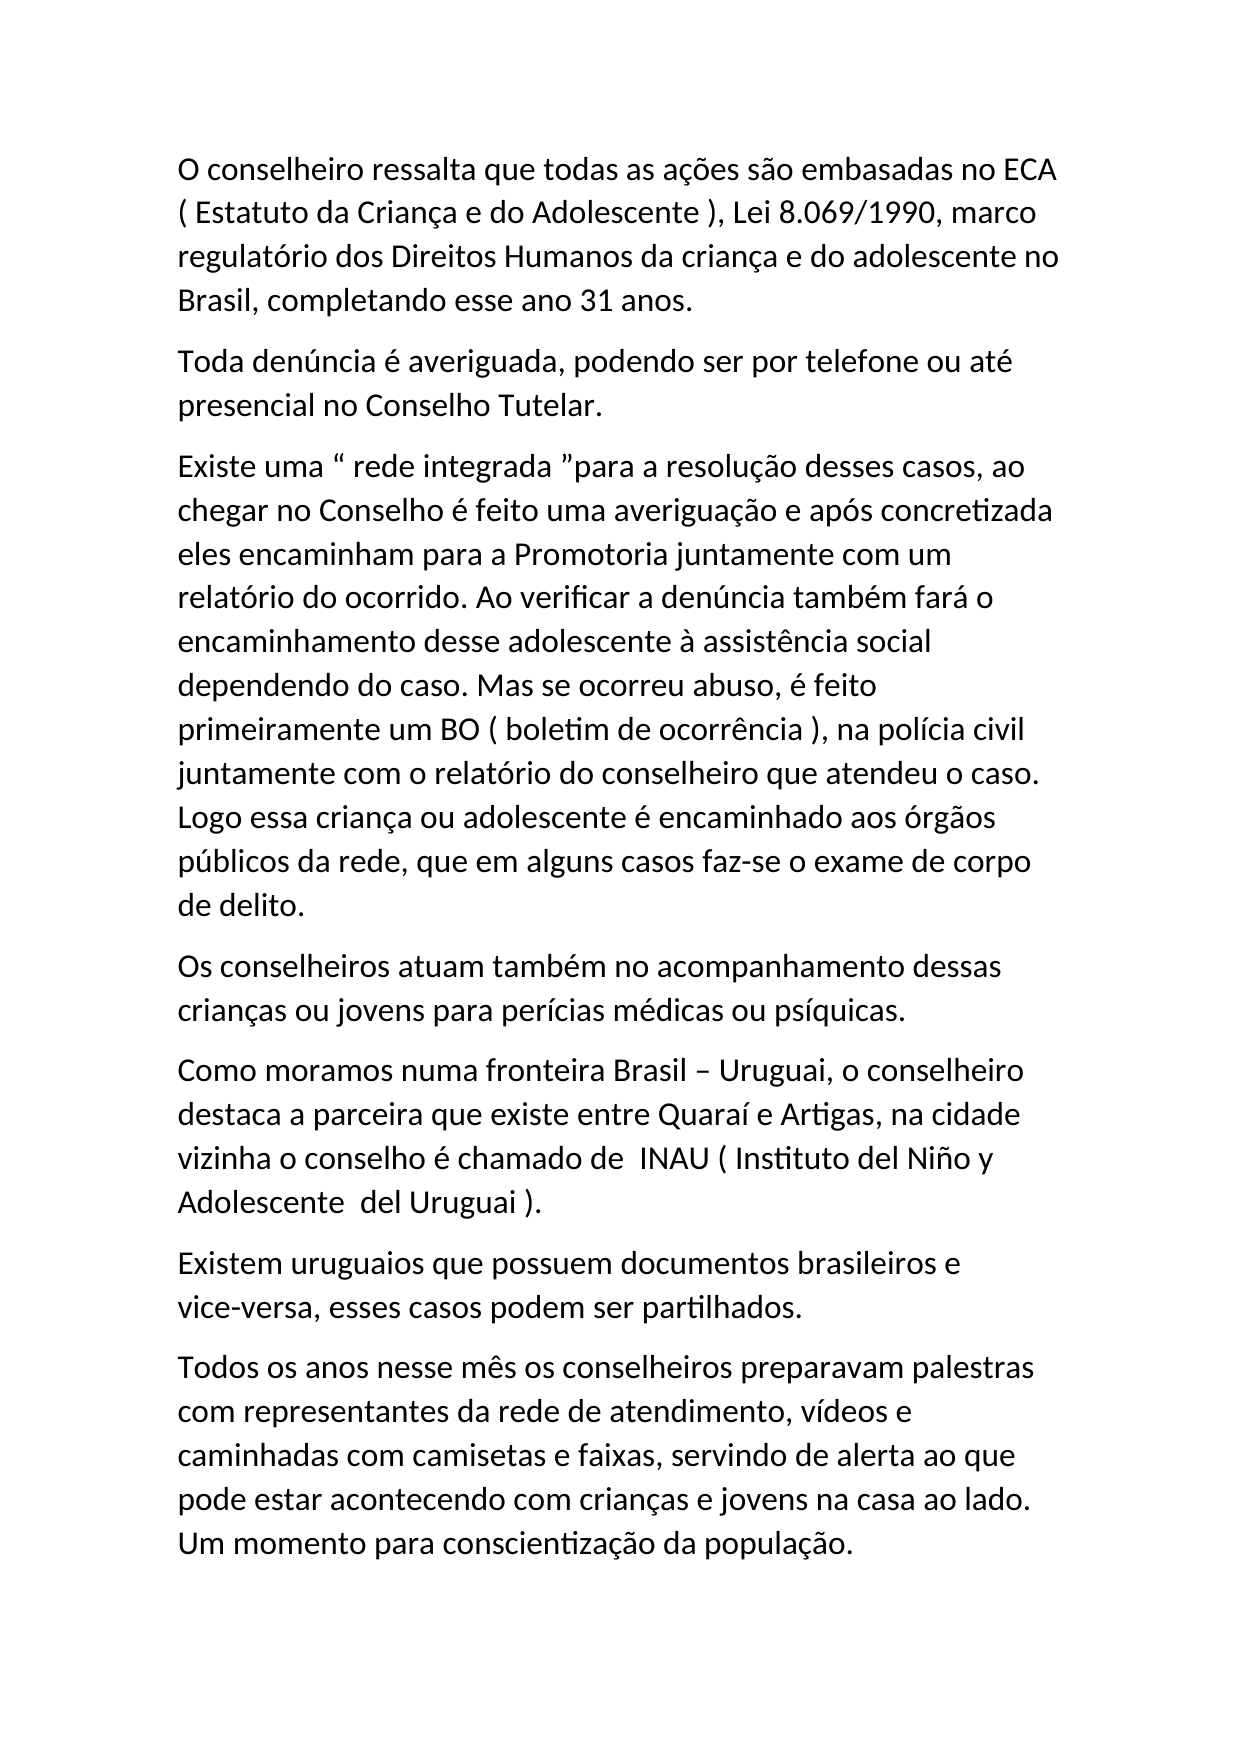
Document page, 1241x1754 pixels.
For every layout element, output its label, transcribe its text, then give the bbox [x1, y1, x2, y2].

text Existem uruguaios que possuem documentos brasileiros e vice-versa, esses casos podem ser partilhados. [177, 1242, 1063, 1327]
text O conselheiro ressalta que todas as ações são embasadas no ECA ( Estatuto da Criança e do Adolescente ), Lei 8.069/1990, marco regulatório dos Direitos Humanos da criança e do adolescente no Brasil, completando esse ano 31 anos. [177, 148, 1063, 320]
text Como moramos numa fronteira Brasil – Uruguai, o conselheiro destaca a parceira que existe entre Quaraí e Artigas, na cidade vizinha o conselho é chamado de INAU ( Instituto del Niño y Adolescente del Uruguai ). [177, 1049, 1063, 1222]
text Todos os anos nesse mês os conselheiros preparavam palestras com representantes da rede de atendimento, vídeos e caminhadas com camisetas e faixas, servindo de alerta ao que pode estar acontecendo com crianças e jovens na casa ao lado. Um momento para conscientização da população. [177, 1347, 1063, 1563]
text Existe uma “ rede integrada ”para a resolução desses casos, ao chegar no Conselho é feito uma averiguação e após concretizada eles encaminham para a Promotoria juntamente com um relatório do ocorrido. Ao verificar a denúncia também fará o encaminhamento desse adolescente à assistência social dependendo do caso. Mas se ocorreu abuso, é feito primeiramente um BO ( boletim de ocorrência ), na polícia civil juntamente com o relatório do conselheiro que atendeu o caso. Logo essa criança ou adolescente é encaminhado aos órgãos públicos da rede, que em alguns casos faz-se o exame de corpo de delito. [177, 445, 1063, 925]
text Toda denúncia é averiguada, podendo ser por telefone ou até presencial no Conselho Tutelar. [177, 340, 1063, 425]
text Os conselheiros atuam também no acompanhamento dessas crianças ou jovens para perícias médicas ou psíquicas. [177, 945, 1063, 1029]
